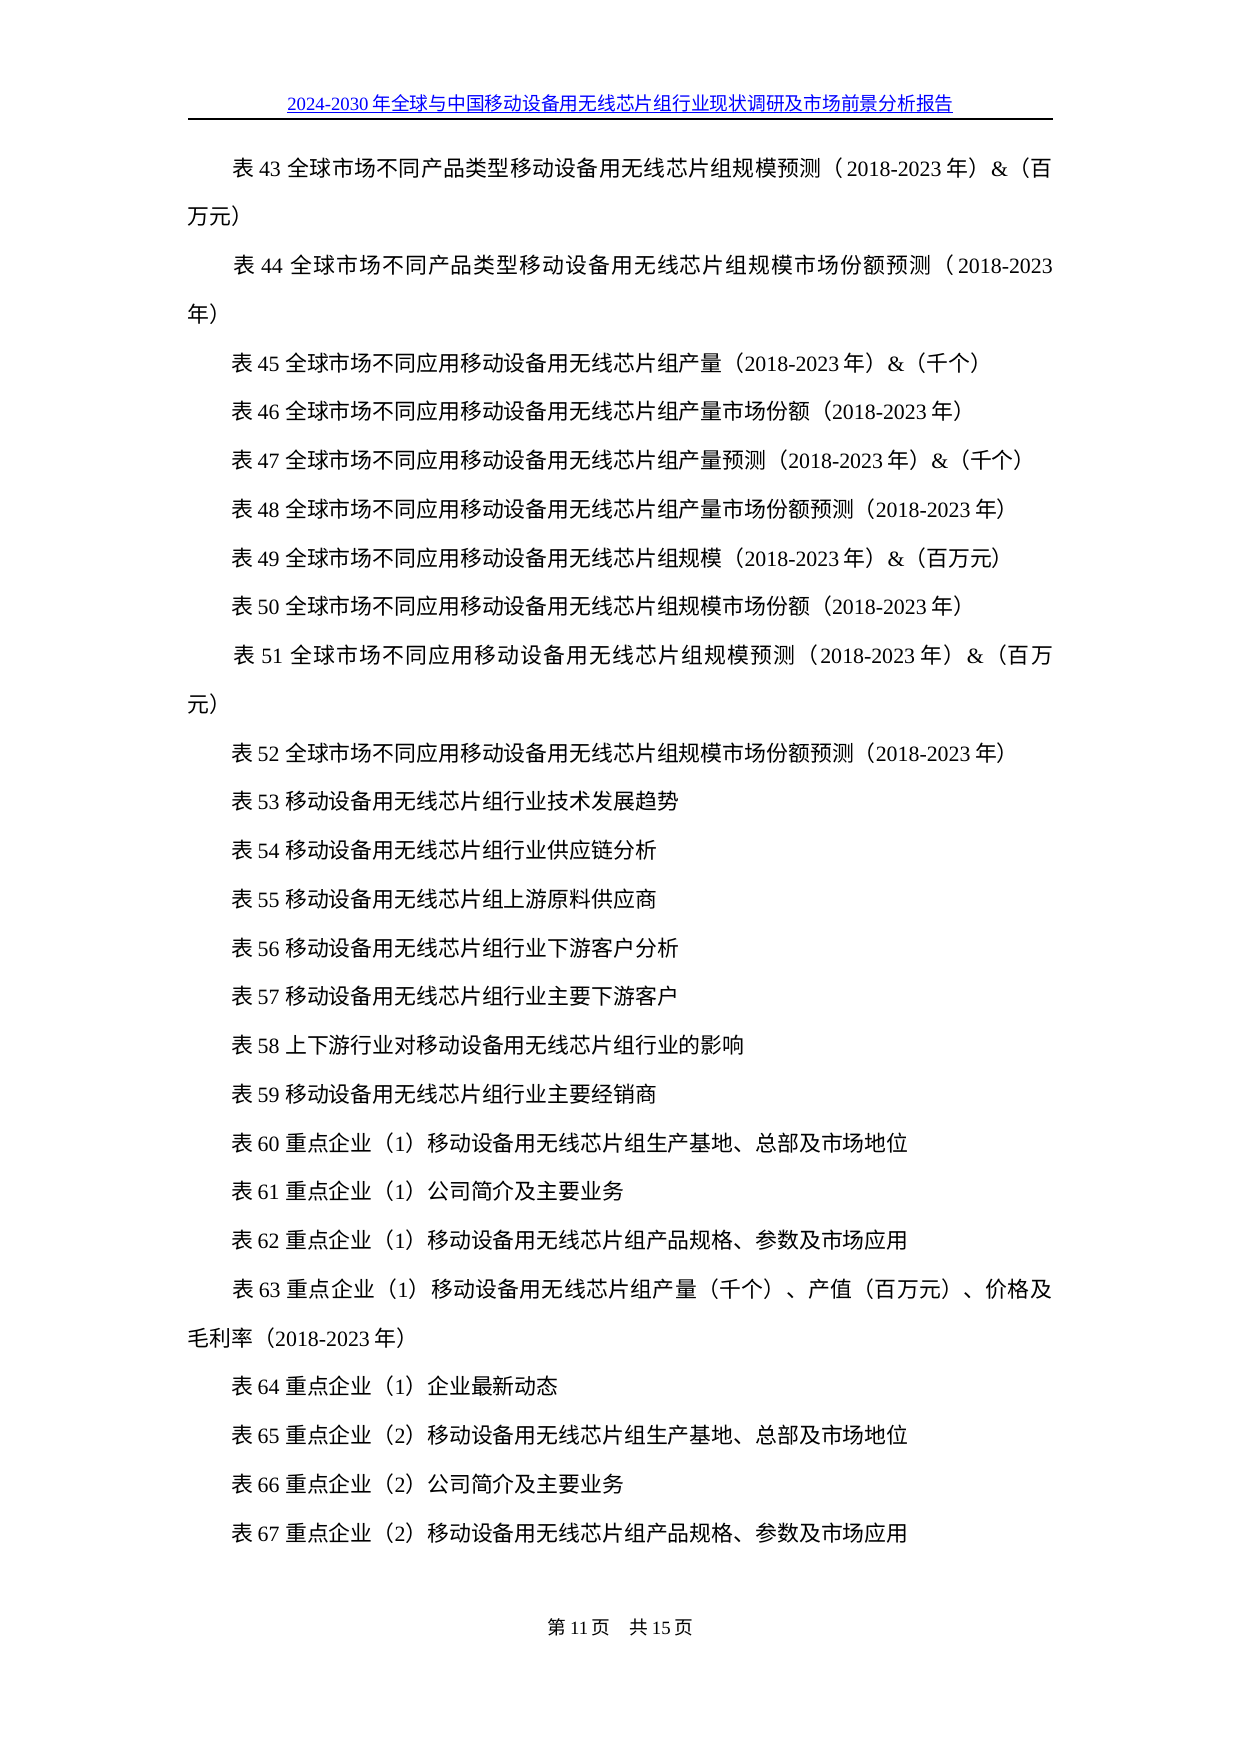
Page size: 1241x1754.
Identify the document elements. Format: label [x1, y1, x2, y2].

text [187, 150, 1053, 1548]
